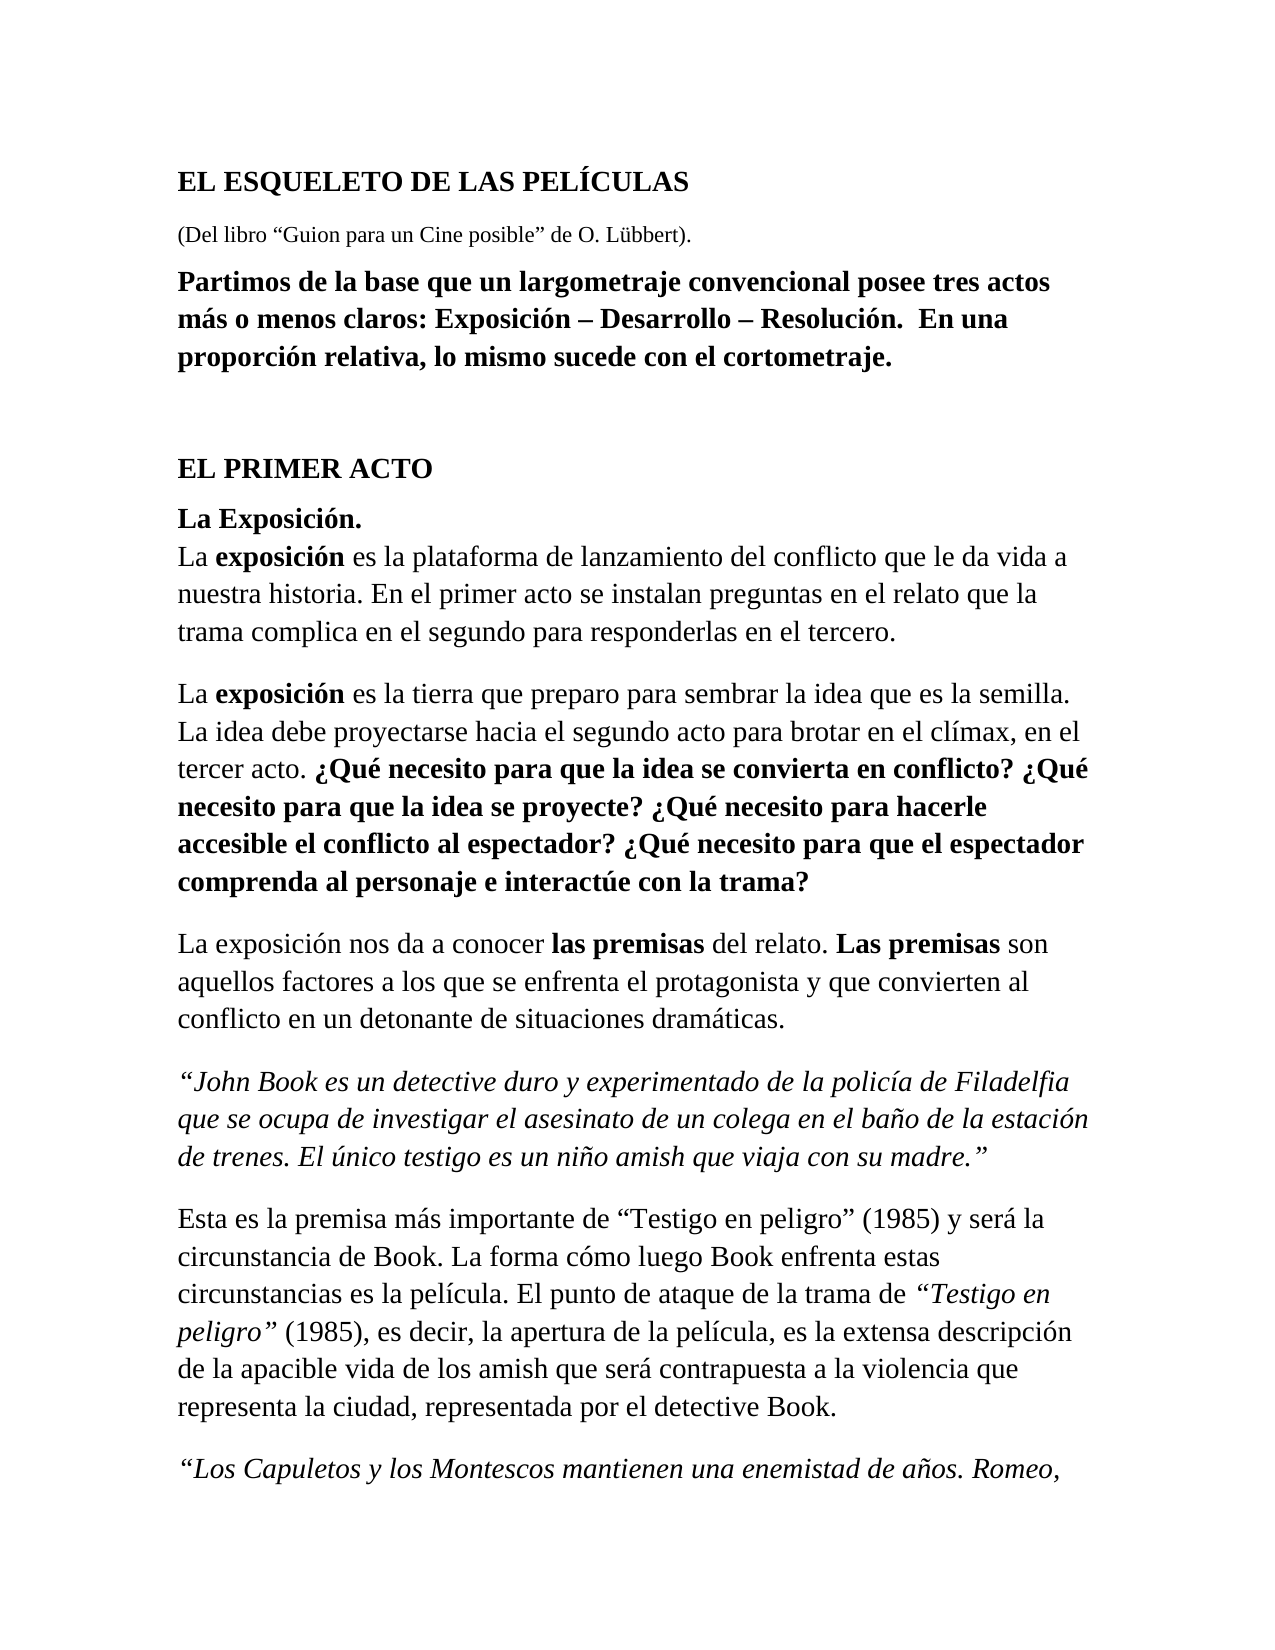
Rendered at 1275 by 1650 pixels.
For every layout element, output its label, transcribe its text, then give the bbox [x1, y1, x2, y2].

text (Del libro “Guion para un Cine posible” de O. Lübbert). [177, 210, 1098, 248]
text La exposición es la tierra que preparo para sembrar la idea que es la semilla. La idea debe proyectarse hacia el segundo acto para brotar en el clímax, en el tercer acto. ¿Qué necesito para que la idea se convierta en conflicto? ¿Qué necesito para que la idea se proyecte? ¿Qué necesito para hacerle accesible el conflicto al espectador? ¿Qué necesito para que el espectador comprenda al personaje e interactúe con la trama? [177, 673, 1098, 898]
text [177, 1448, 1098, 1485]
text Esta es la premisa más importante de “Testigo en peligro” (1985) y será la circunstancia de Book. La forma cómo luego Book enfrenta estas circunstancias es la película. El punto de ataque de la trama de “Testigo en peligro” (1985), es decir, la apertura de la película, es la extensa descripción de la apacible vida de los amish que será contrapuesta a la violencia que representa la ciudad, representada por el detective Book. [177, 1198, 1098, 1423]
text EL PRIMER ACTO [177, 448, 1098, 485]
text La exposición nos da a conocer las premisas del relato. Las premisas son aquellos factores a los que se enfrenta el protagonista y que convierten al conflicto en un detonante de situaciones dramáticas. [177, 923, 1098, 1035]
text La Exposición. [177, 498, 1098, 535]
text Partimos de la base que un largometraje convencional posee tres actos más o menos claros: Exposición – Desarrollo – Resolución. En una proporción relativa, lo mismo sucede con el cortometraje. [177, 260, 1098, 373]
text La exposición es la plataforma de lanzamiento del conflicto que le da vida a nuestra historia. En el primer acto se instalan preguntas en el relato que la trama complica en el segundo para responderlas en el tercero. [177, 535, 1098, 648]
text EL ESQUELETO DE LAS PELÍCULAS [177, 160, 1098, 198]
text “John Book es un detective duro y experimentado de la policía de Filadelfia que se ocupa de investigar el asesinato de un colega en el baño de la estación de trenes. El único testigo es un niño amish que viaja con su madre.” [177, 1060, 1098, 1173]
